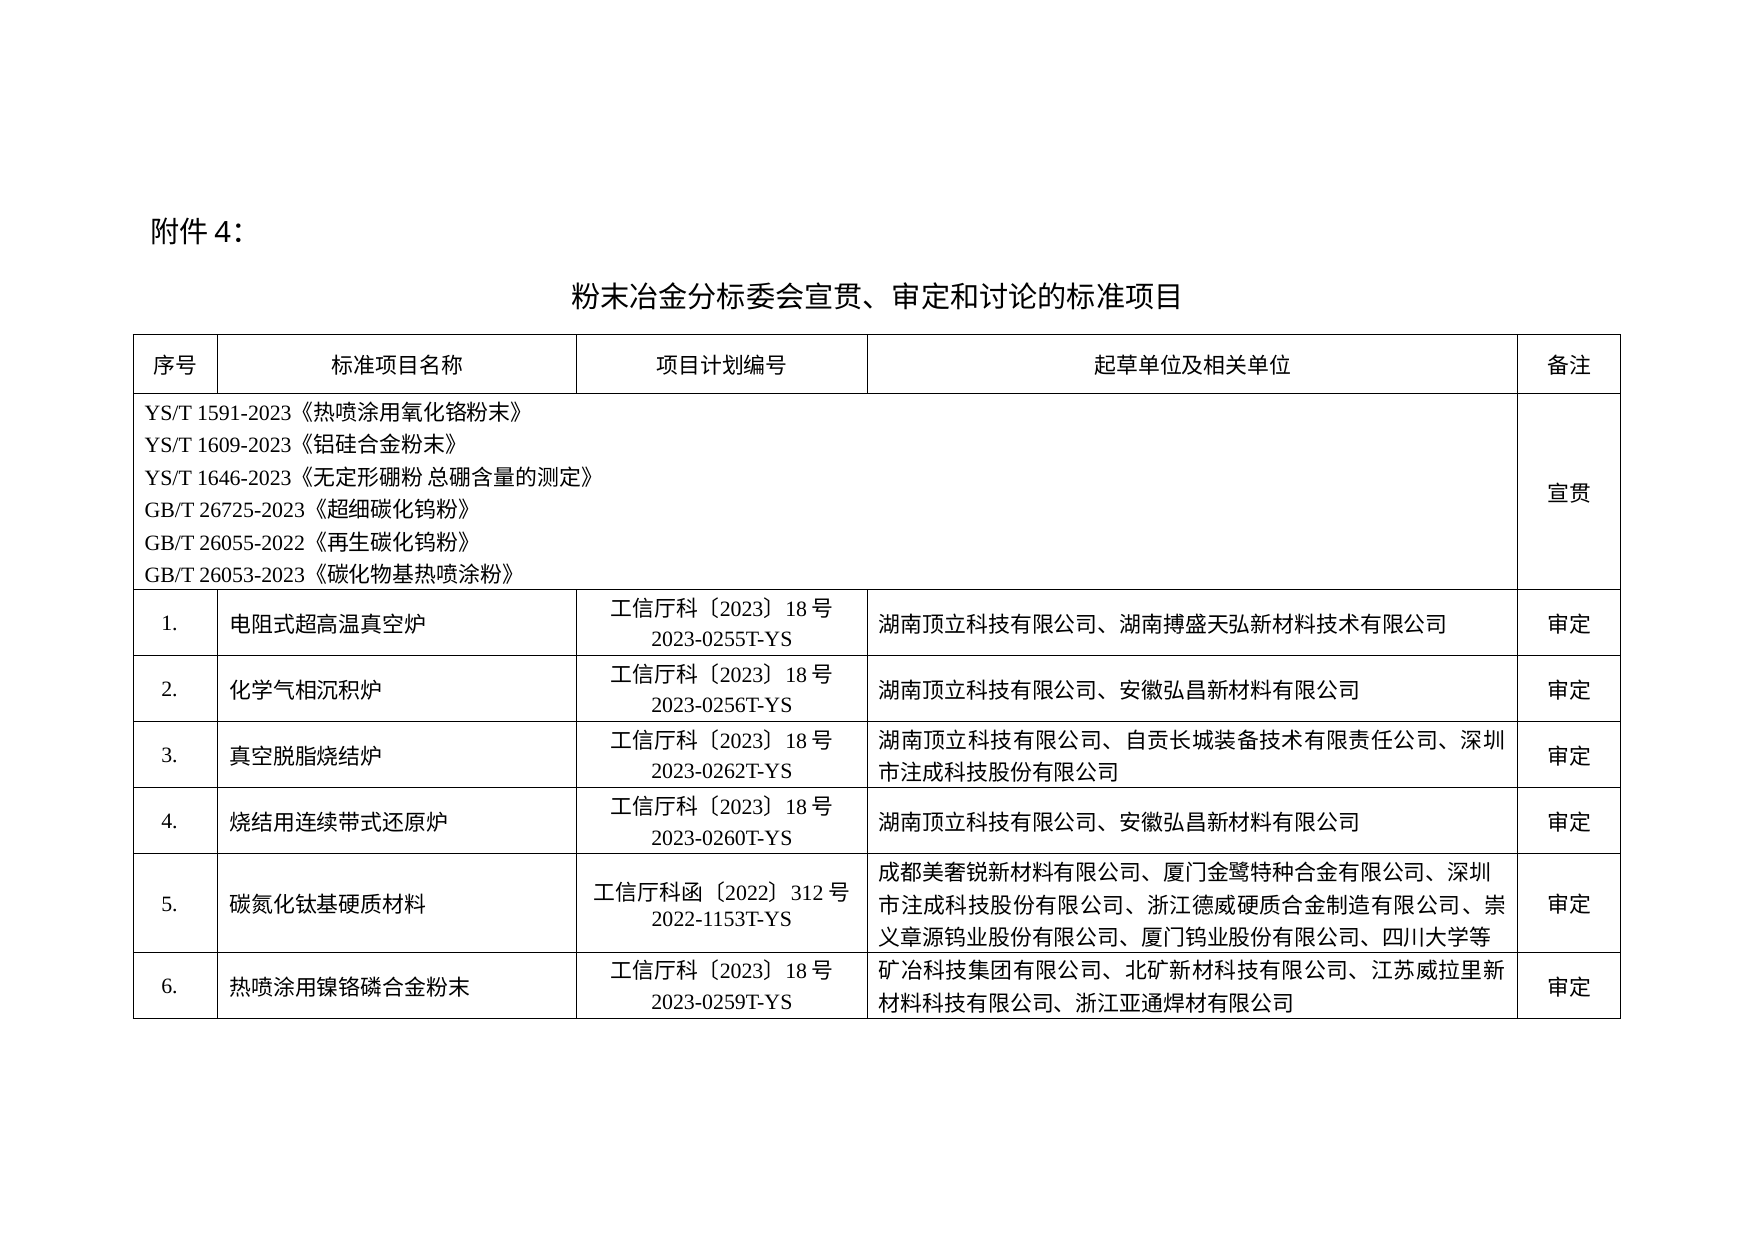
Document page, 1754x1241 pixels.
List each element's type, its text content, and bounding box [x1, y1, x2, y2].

table_cell 审定 [1518, 722, 1620, 787]
table_cell 矿冶科技集团有限公司、北矿新材科技有限公司、江苏威拉里新材料科技有限公司、浙江亚通焊材有限公司 [868, 953, 1517, 1018]
table_cell 热喷涂用镍铬磷合金粉末 [218, 953, 576, 1018]
table_cell 审定 [1518, 656, 1620, 721]
table_cell 工信厅科〔2023〕18号 2023-0259T-YS [577, 953, 867, 1018]
table_cell 工信厅科〔2023〕18号 2023-0262T-YS [577, 722, 867, 787]
table_cell 真空脱脂烧结炉 [218, 722, 576, 787]
table_cell [134, 590, 217, 655]
table_cell 湖南顶立科技有限公司、安徽弘昌新材料有限公司 [868, 656, 1517, 721]
table_header 备注 [1518, 335, 1620, 393]
table_cell 工信厅科〔2023〕18号 2023-0260T-YS [577, 788, 867, 853]
table_cell 湖南顶立科技有限公司、湖南搏盛天弘新材料技术有限公司 [868, 590, 1517, 655]
text 附件4： [150, 198, 1604, 263]
table_cell 审定 [1518, 590, 1620, 655]
table_cell 湖南顶立科技有限公司、安徽弘昌新材料有限公司 [868, 788, 1517, 853]
table_cell [134, 656, 217, 721]
table_cell 电阻式超高温真空炉 [218, 590, 576, 655]
table_cell 烧结用连续带式还原炉 [218, 788, 576, 853]
table_cell 审定 [1518, 953, 1620, 1018]
table_header 项目计划编号 [577, 335, 867, 393]
table_cell 工信厅科〔2023〕18号 2023-0255T-YS [577, 590, 867, 655]
text 粉末冶金分标委会宣贯、审定和讨论的标准项目 [150, 263, 1604, 328]
table_cell 湖南顶立科技有限公司、自贡长城装备技术有限责任公司、深圳市注成科技股份有限公司 [868, 722, 1517, 787]
table_header 标准项目名称 [218, 335, 576, 393]
table_header 起草单位及相关单位 [868, 335, 1517, 393]
table_cell [134, 788, 217, 853]
table_cell 宣贯 [1518, 394, 1620, 589]
table_cell 化学气相沉积炉 [218, 656, 576, 721]
table_cell 审定 [1518, 854, 1620, 952]
table_header 序号 [134, 335, 217, 393]
table_cell 成都美奢锐新材料有限公司、厦门金鹭特种合金有限公司、深圳 市注成科技股份有限公司、浙江德威硬质合金制造有限公司、崇义章源钨业股份有限公司、厦门钨业股份有限公司、四川大学等 [868, 854, 1517, 952]
table_cell YS/T 1591-2023《热喷涂用氧化铬粉末》 YS/T 1609-2023《铝硅合金粉末》 YS/T 1646-2023《无定形硼粉 总硼含量的测定》 GB/T 26725-2023《超细碳化钨粉》 GB/T 26055-2022《再生碳化钨粉》 GB/T 26053-2023《碳化物基热喷涂粉》 [134, 394, 1517, 589]
table_cell 审定 [1518, 788, 1620, 853]
table_cell 工信厅科〔2023〕18号 2023-0256T-YS [577, 656, 867, 721]
table_cell 碳氮化钛基硬质材料 [218, 854, 576, 952]
table_cell [134, 854, 217, 952]
table_cell 工信厅科函〔2022〕312号 2022-1153T-YS [577, 854, 867, 952]
table_cell [134, 953, 217, 1018]
table_cell [134, 722, 217, 787]
